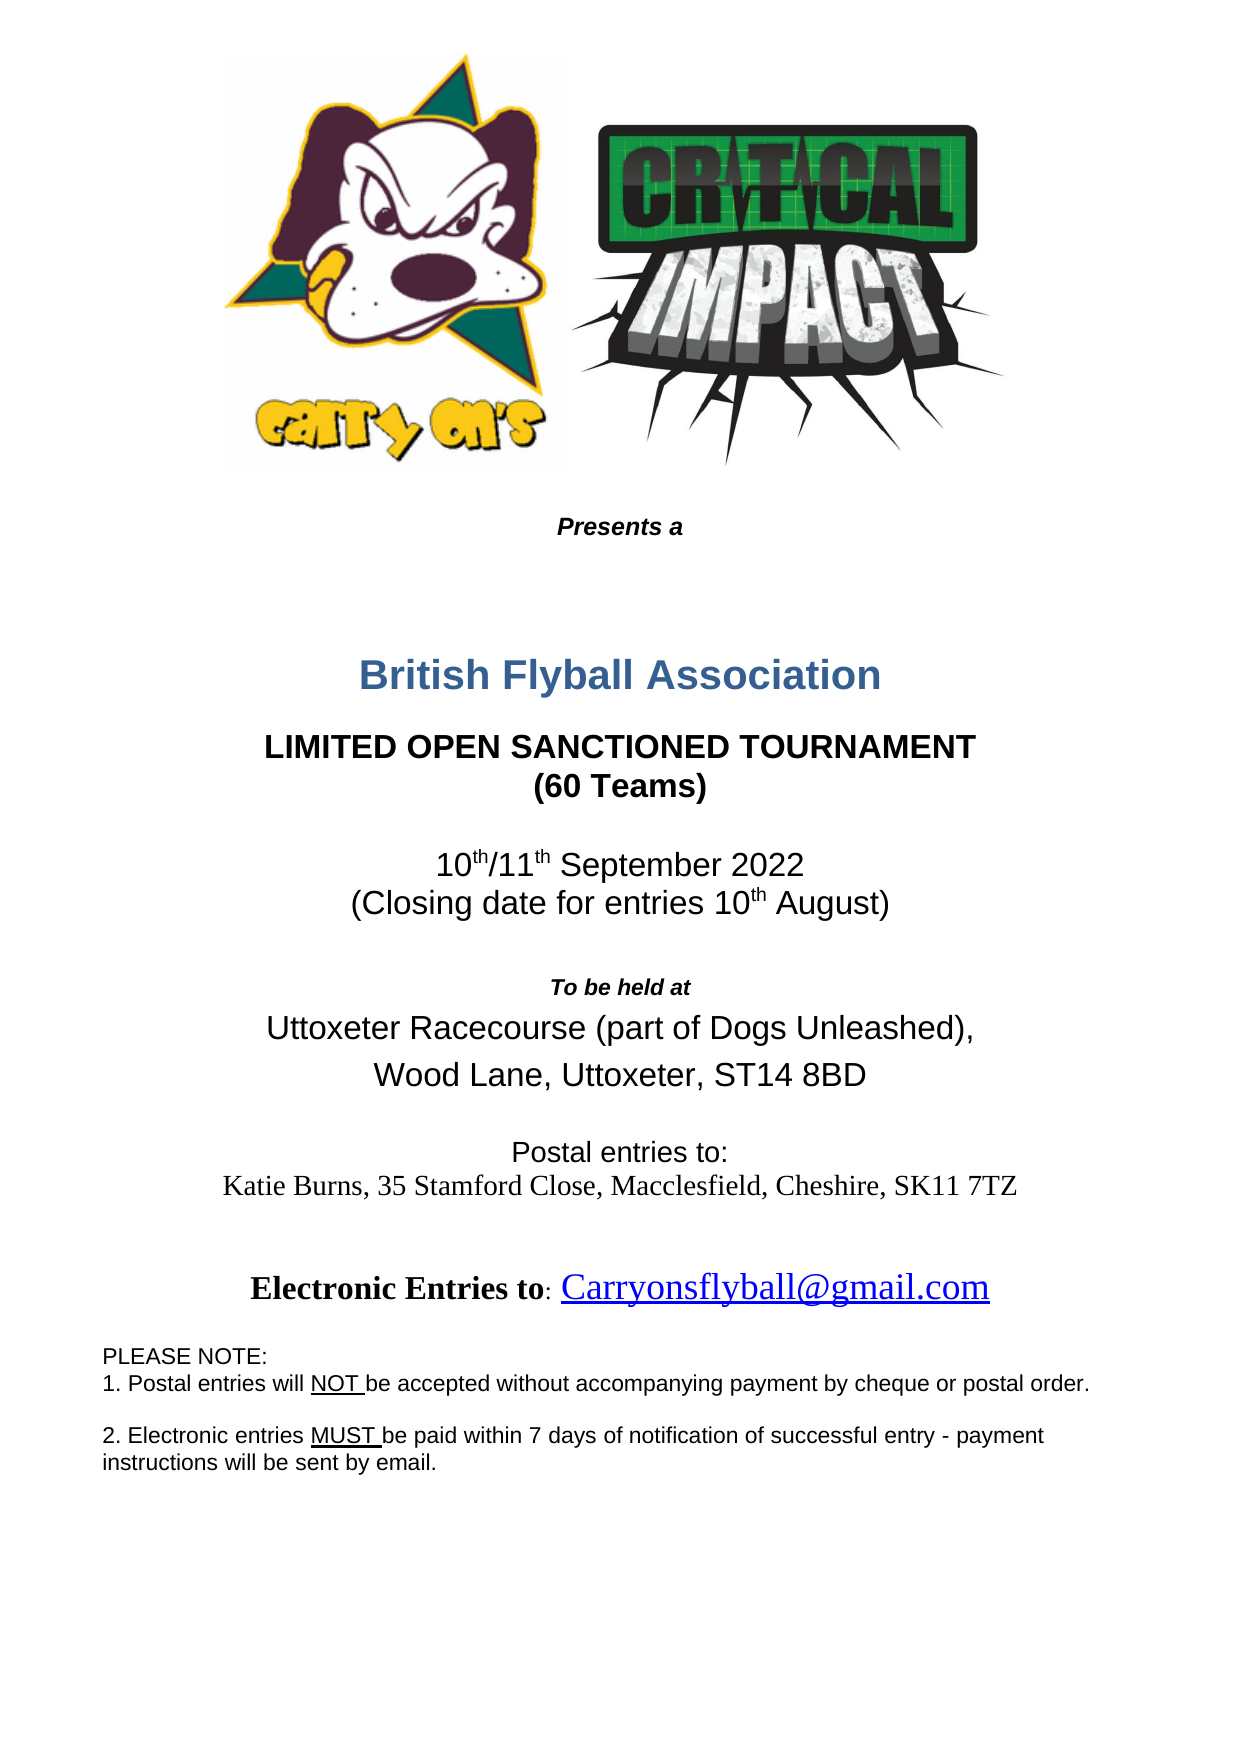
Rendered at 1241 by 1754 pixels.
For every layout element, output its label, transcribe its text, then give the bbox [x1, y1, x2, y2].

subtitle 10th/11th September 2022 [102, 846, 1138, 884]
text Electronic Entries to: Carryonsflyball@gmail.com [102, 1264, 1138, 1307]
text (60 Teams) [102, 766, 1138, 804]
text To be held at [102, 975, 1138, 1001]
subtitle British Flyball Association [102, 650, 1138, 698]
text Wood Lane, Uttoxeter, ST14 8BD [102, 1049, 1138, 1096]
text Katie Burns, 35 Stamford Close, Macclesfield, Cheshire, SK11 7TZ [102, 1168, 1138, 1202]
subtitle Postal entries to: [102, 1135, 1138, 1168]
subtitle (Closing date for entries 10th August) [102, 884, 1138, 922]
picture [223, 53, 1017, 470]
text Uttoxeter Racecourse (part of Dogs Unleashed), [102, 1001, 1138, 1049]
text PLEASE NOTE: [102, 1343, 1138, 1370]
text Presents a [102, 512, 1138, 541]
text 1. Postal entries will NOT be accepted without accompanying payment by cheque or postal order. [102, 1370, 1138, 1396]
text LIMITED OPEN SANCTIONED TOURNAMENT [102, 727, 1138, 766]
text 2. Electronic entries MUST be paid within 7 days of notification of successful entry - payment instructions will be sent by email. [102, 1422, 1138, 1475]
